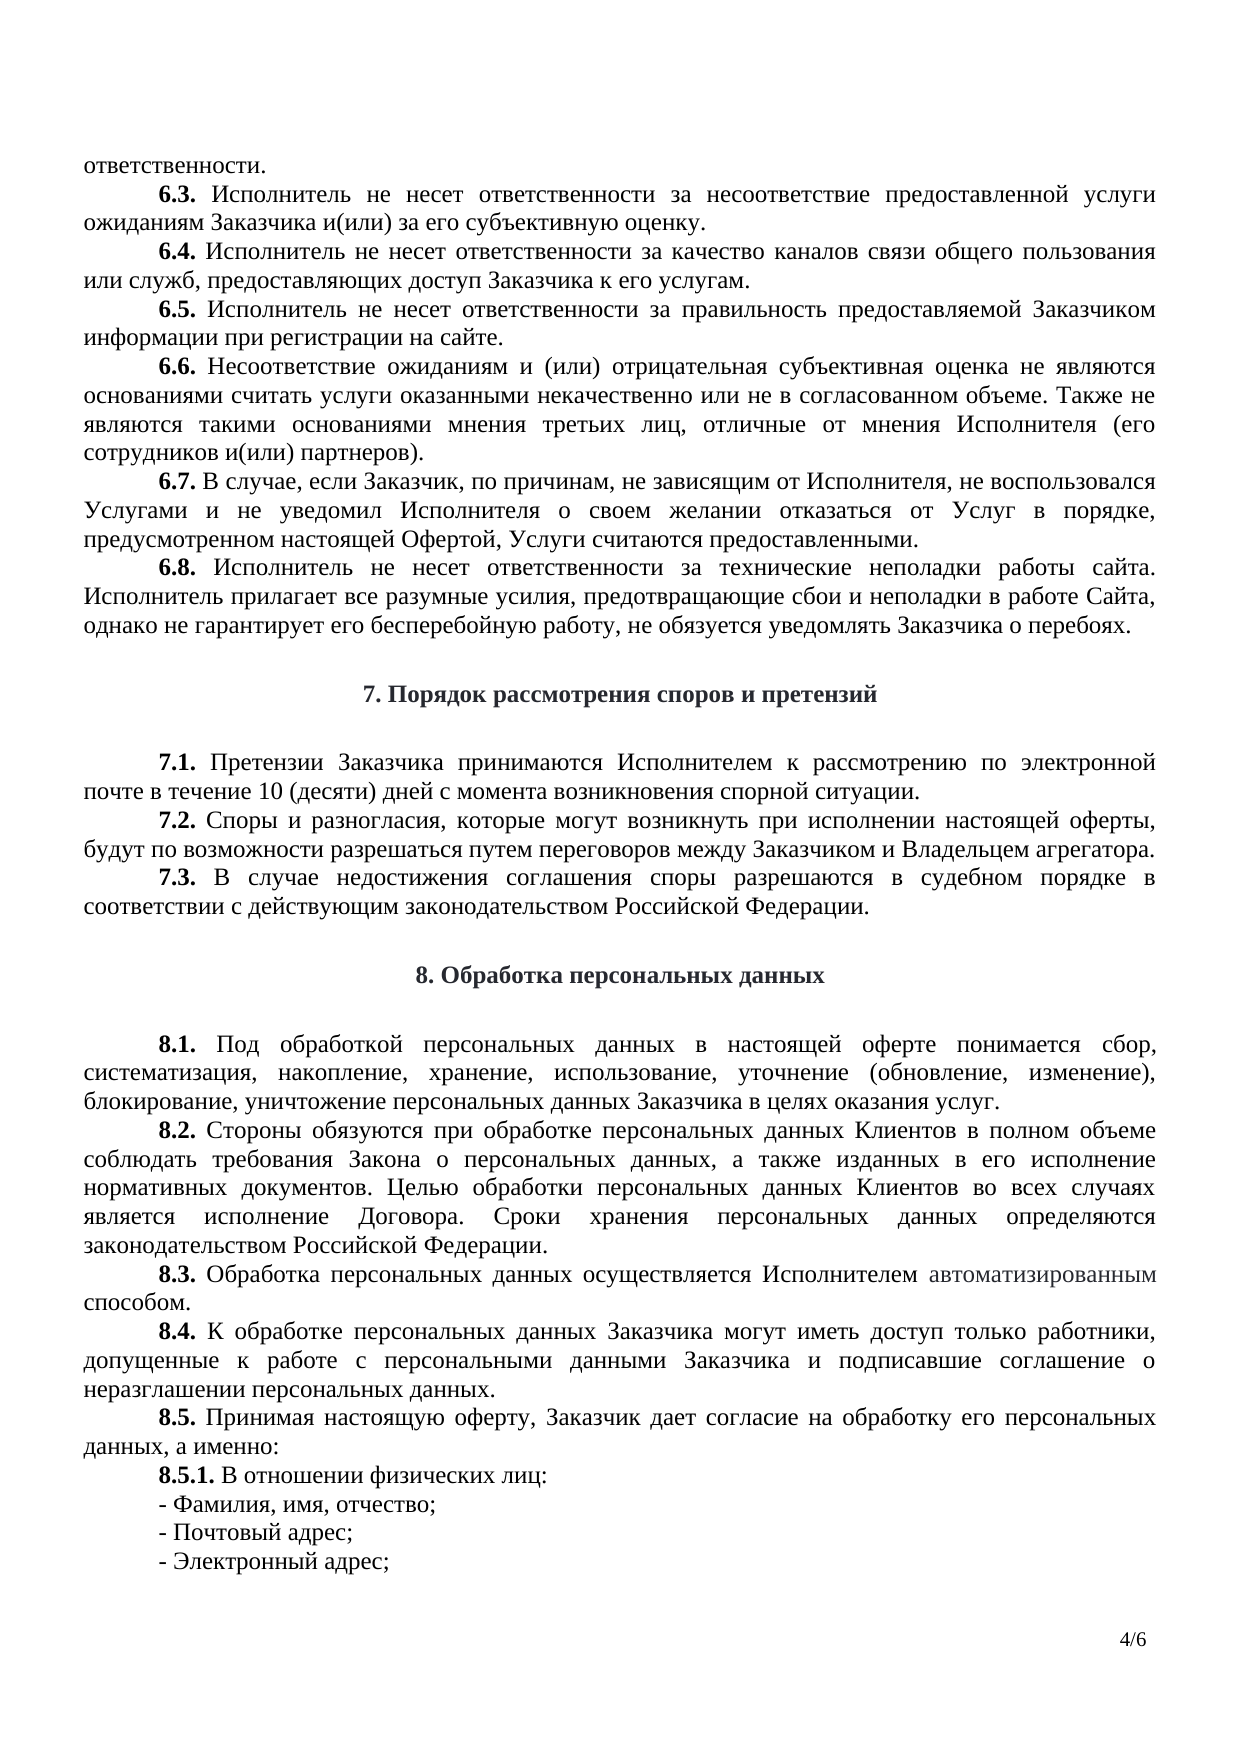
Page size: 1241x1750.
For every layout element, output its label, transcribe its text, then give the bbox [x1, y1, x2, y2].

text 6.7. В случае, если Заказчик, по причинам, не зависящим от Исполнителя, не воспользовался Услугами и не уведомил Исполнителя о своем желании отказаться от Услуг в порядке, предусмотренном настоящей Офертой, Услуги считаются предоставленными. [83, 466, 1157, 552]
text 7.1. Претензии Заказчика принимаются Исполнителем к рассмотрению по электронной почте в течение 10 (десяти) дней с момента возникновения спорной ситуации. [83, 747, 1157, 805]
text - Почтовый адрес; [83, 1517, 1157, 1546]
text - Фамилия, имя, отчество; [83, 1489, 1157, 1517]
text 6.8. Исполнитель не несет ответственности за технические неполадки работы сайта. Исполнитель прилагает все разумные усилия, предотвращающие сбои и неполадки в работе Сайта, однако не гарантирует его бесперебойную работу, не обязуется уведомлять Заказчика о перебоях. [83, 552, 1157, 639]
text 8.4. К обработке персональных данных Заказчика могут иметь доступ только работники, допущенные к работе с персональными данными Заказчика и подписавшие соглашение о неразглашении персональных данных. [83, 1316, 1157, 1402]
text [83, 150, 1157, 179]
text 6.3. Исполнитель не несет ответственности за несоответствие предоставленной услуги ожиданиям Заказчика и(или) за его субъективную оценку. [83, 179, 1157, 236]
text 8.5. Принимая настоящую оферту, Заказчик дает согласие на обработку его персональных данных, а именно: [83, 1402, 1157, 1460]
text 7.3. В случае недостижения соглашения споры разрешаются в судебном порядке в соответствии с действующим законодательством Российской Федерации. [83, 862, 1157, 920]
text 8.3. Обработка персональных данных осуществляется Исполнителем автоматизированным способом. [83, 1259, 1157, 1316]
text 6.5. Исполнитель не несет ответственности за правильность предоставляемой Заказчиком информации при регистрации на сайте. [83, 294, 1157, 351]
text 7.2. Споры и разногласия, которые могут возникнуть при исполнении настоящей оферты, будут по возможности разрешаться путем переговоров между Заказчиком и Владельцем агрегатора. [83, 805, 1157, 862]
text 8.1. Под обработкой персональных данных в настоящей оферте понимается сбор, систематизация, накопление, хранение, использование, уточнение (обновление, изменение), блокирование, уничтожение персональных данных Заказчика в целях оказания услуг. [83, 1029, 1157, 1115]
text 8.2. Стороны обязуются при обработке персональных данных Клиентов в полном объеме соблюдать требования Закона о персональных данных, а также изданных в его исполнение нормативных документов. Целью обработки персональных данных Клиентов во всех случаях является исполнение Договора. Сроки хранения персональных данных определяются законодательством Российской Федерации. [83, 1115, 1157, 1259]
text - Электронный адрес; [83, 1546, 1157, 1575]
text 8.5.1. В отношении физических лиц: [83, 1460, 1157, 1489]
text 6.4. Исполнитель не несет ответственности за качество каналов связи общего пользования или служб, предоставляющих доступ Заказчика к его услугам. [83, 236, 1157, 294]
subtitle 8. Обработка персональных данных [83, 960, 1157, 989]
text 6.6. Несоответствие ожиданиям и (или) отрицательная субъективная оценка не являются основаниями считать услуги оказанными некачественно или не в согласованном объеме. Также не являются такими основаниями мнения третьих лиц, отличные от мнения Исполнителя (его сотрудников и(или) партнеров). [83, 351, 1157, 466]
subtitle 7. Порядок рассмотрения споров и претензий [83, 679, 1157, 707]
